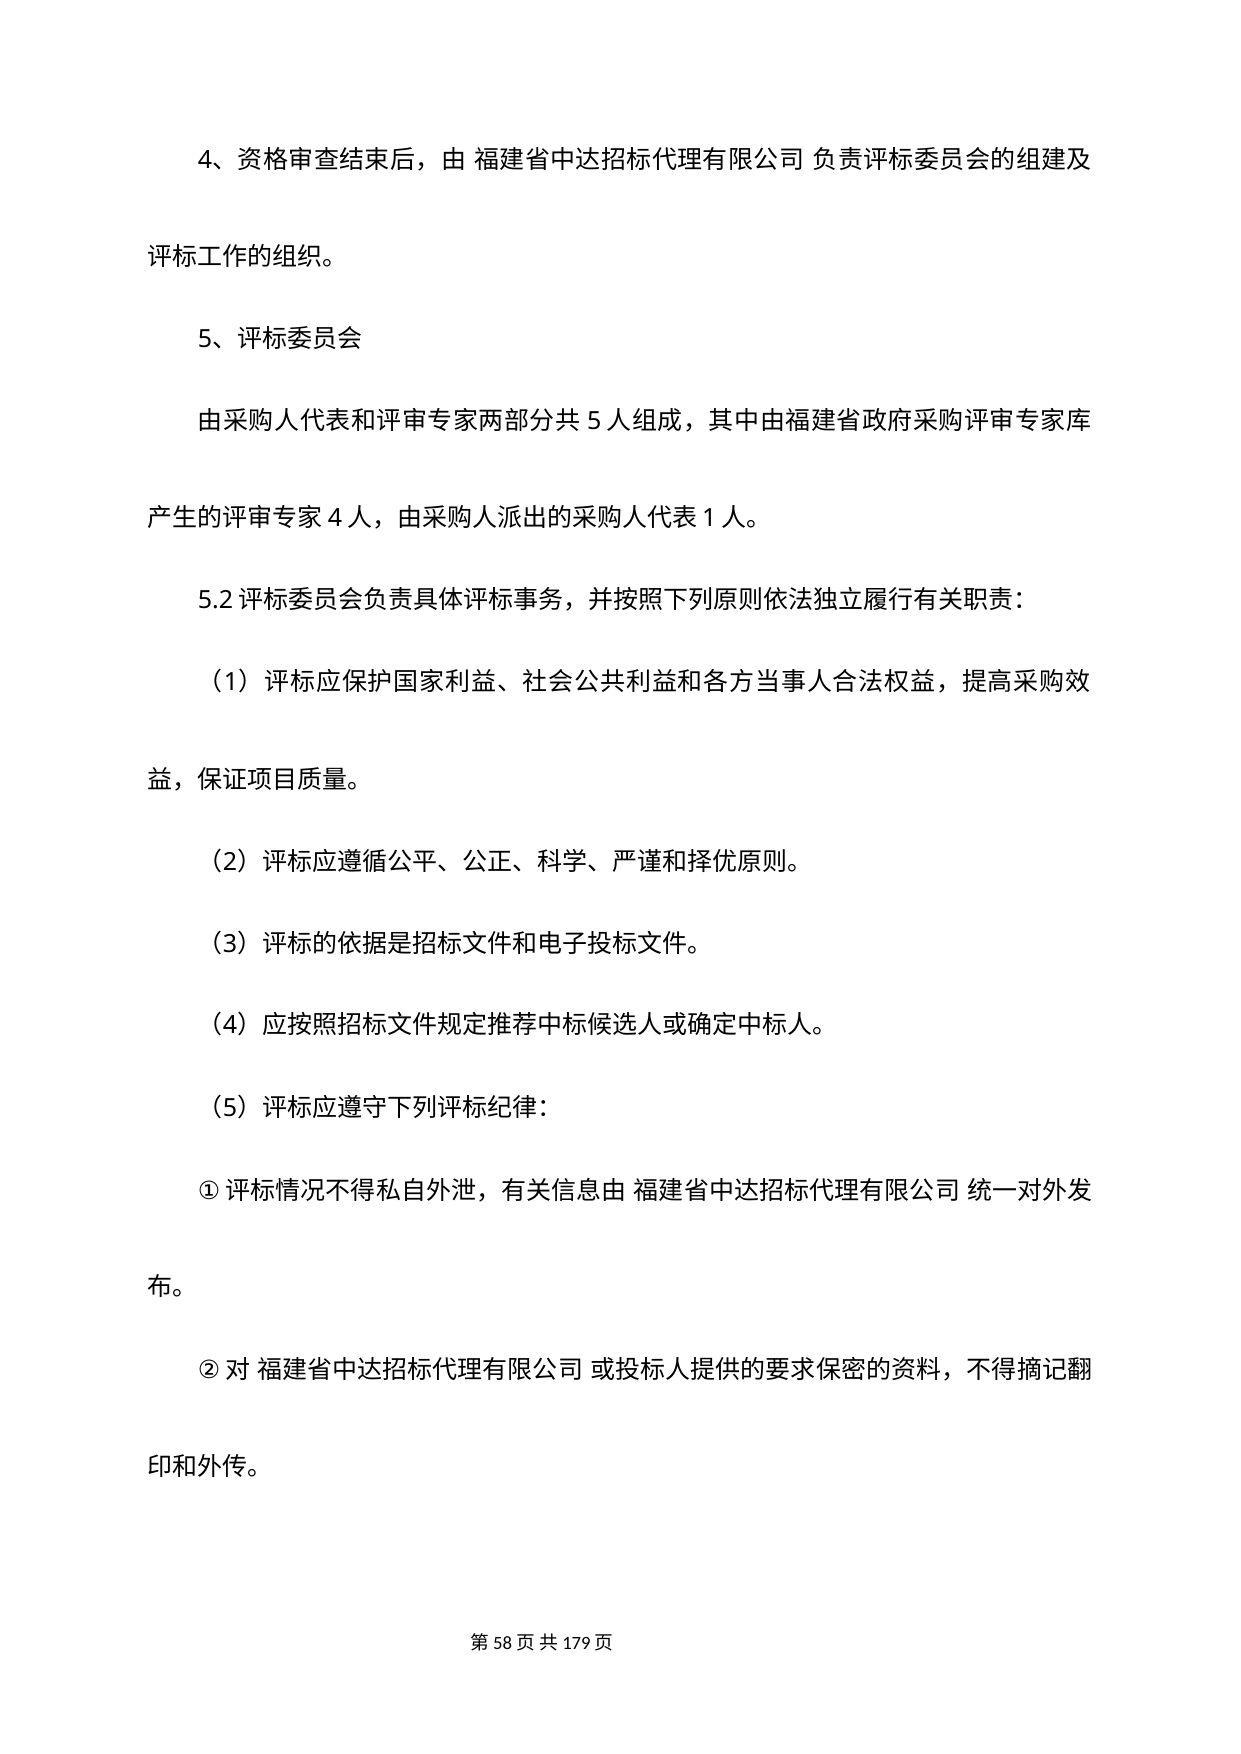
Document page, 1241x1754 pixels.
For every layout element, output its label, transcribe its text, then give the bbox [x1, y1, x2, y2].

text （1）评标应保护国家利益、社会公共利益和各方当事人合法权益，提高采购效益，保证项目质量。 [148, 648, 1093, 811]
text 4、资格审查结束后，由 福建省中达招标代理有限公司 负责评标委员会的组建及评标工作的组织。 [148, 125, 1093, 288]
text ①评标情况不得私自外泄，有关信息由 福建省中达招标代理有限公司 统一对外发布。 [148, 1156, 1093, 1318]
text （3）评标的依据是招标文件和电子投标文件。 [148, 910, 1093, 975]
text 5、评标委员会 [148, 305, 1093, 370]
text ②对 福建省中达招标代理有限公司 或投标人提供的要求保密的资料，不得摘记翻印和外传。 [148, 1335, 1093, 1498]
text （2）评标应遵循公平、公正、科学、严谨和择优原则。 [148, 828, 1093, 893]
text （4）应按照招标文件规定推荐中标候选人或确定中标人。 [148, 992, 1093, 1057]
text （5）评标应遵守下列评标纪律： [148, 1074, 1093, 1139]
text 5.2评标委员会负责具体评标事务，并按照下列原则依法独立履行有关职责： [148, 566, 1093, 631]
text 由采购人代表和评审专家两部分共5人组成，其中由福建省政府采购评审专家库产生的评审专家4人，由采购人派出的采购人代表1人。 [148, 387, 1093, 549]
